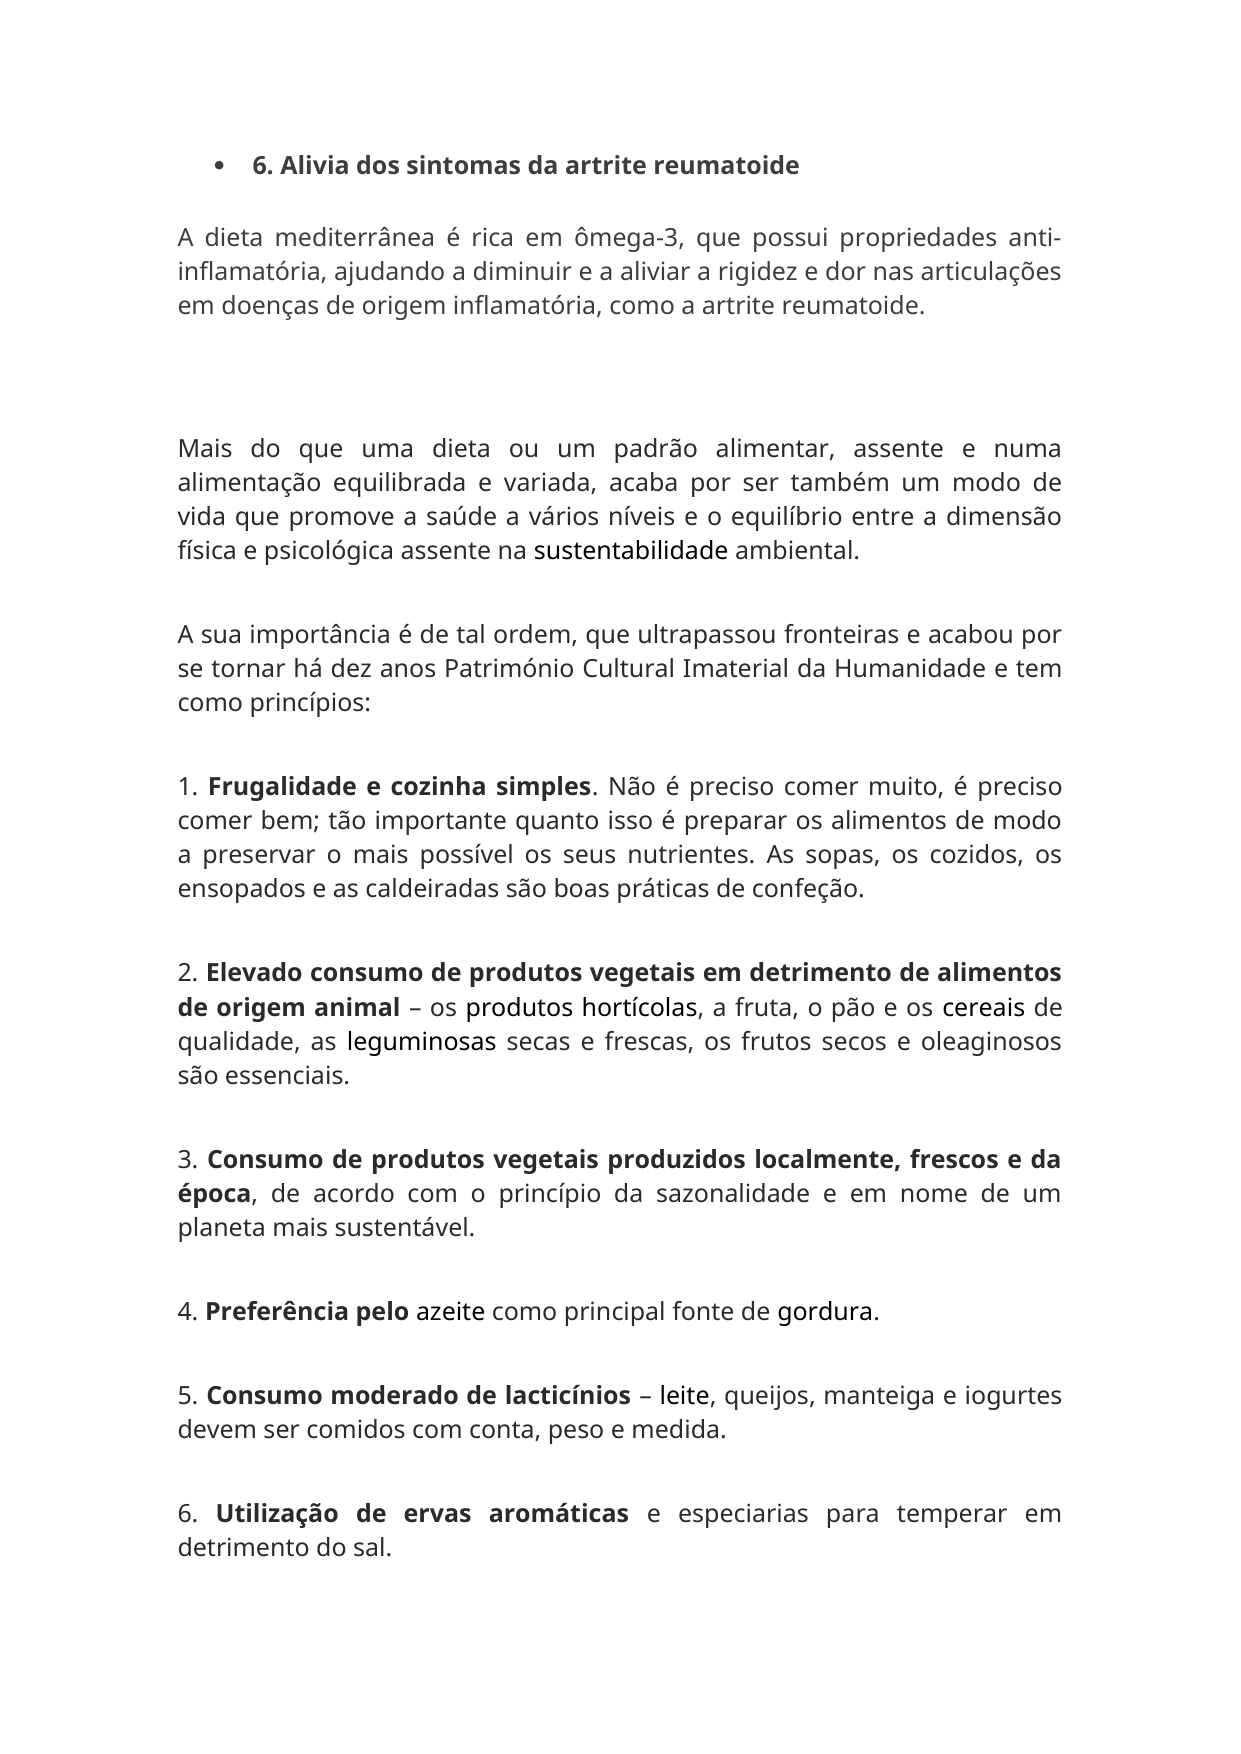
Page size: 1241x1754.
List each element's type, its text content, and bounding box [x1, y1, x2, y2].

list 6. Alivia dos sintomas da artrite reumatoide [215, 148, 1063, 182]
text A sua importância é de tal ordem, que ultrapassou fronteiras e acabou por se tornar há dez anos Património Cultural Imaterial da Humanidade e tem como princípios: [177, 617, 1063, 719]
text 1. Frugalidade e cozinha simples. Não é preciso comer muito, é preciso comer bem; tão importante quanto isso é preparar os alimentos de modo a preservar o mais possível os seus nutrientes. As sopas, os cozidos, os ensopados e as caldeiradas são boas práticas de confeção. [177, 769, 1063, 905]
text A dieta mediterrânea é rica em ômega-3, que possui propriedades anti-inflamatória, ajudando a diminuir e a aliviar a rigidez e dor nas articulações em doenças de origem inflamatória, como a artrite reumatoide. [177, 219, 1063, 321]
text 4. Preferência pelo azeite como principal fonte de gordura. [177, 1293, 1063, 1328]
text 2. Elevado consumo de produtos vegetais em detrimento de alimentos de origem animal – os produtos hortícolas, a fruta, o pão e os cereais de qualidade, as leguminosas secas e frescas, os frutos secos e oleaginosos são essenciais. [177, 955, 1063, 1091]
text 3. Consumo de produtos vegetais produzidos localmente, frescos e da época, de acordo com o princípio da sazonalidade e em nome de um planeta mais sustentável. [177, 1141, 1063, 1243]
text 6. Utilização de ervas aromáticas e especiarias para temperar em detrimento do sal. [177, 1496, 1063, 1564]
text 5. Consumo moderado de lacticínios – leite, queijos, manteiga e iogurtes devem ser comidos com conta, peso e medida. [177, 1378, 1063, 1446]
text Mais do que uma dieta ou um padrão alimentar, assente e numa alimentação equilibrada e variada, acaba por ser também um modo de vida que promove a saúde a vários níveis e o equilíbrio entre a dimensão física e psicológica assente na sustentabilidade ambiental. [177, 430, 1063, 567]
